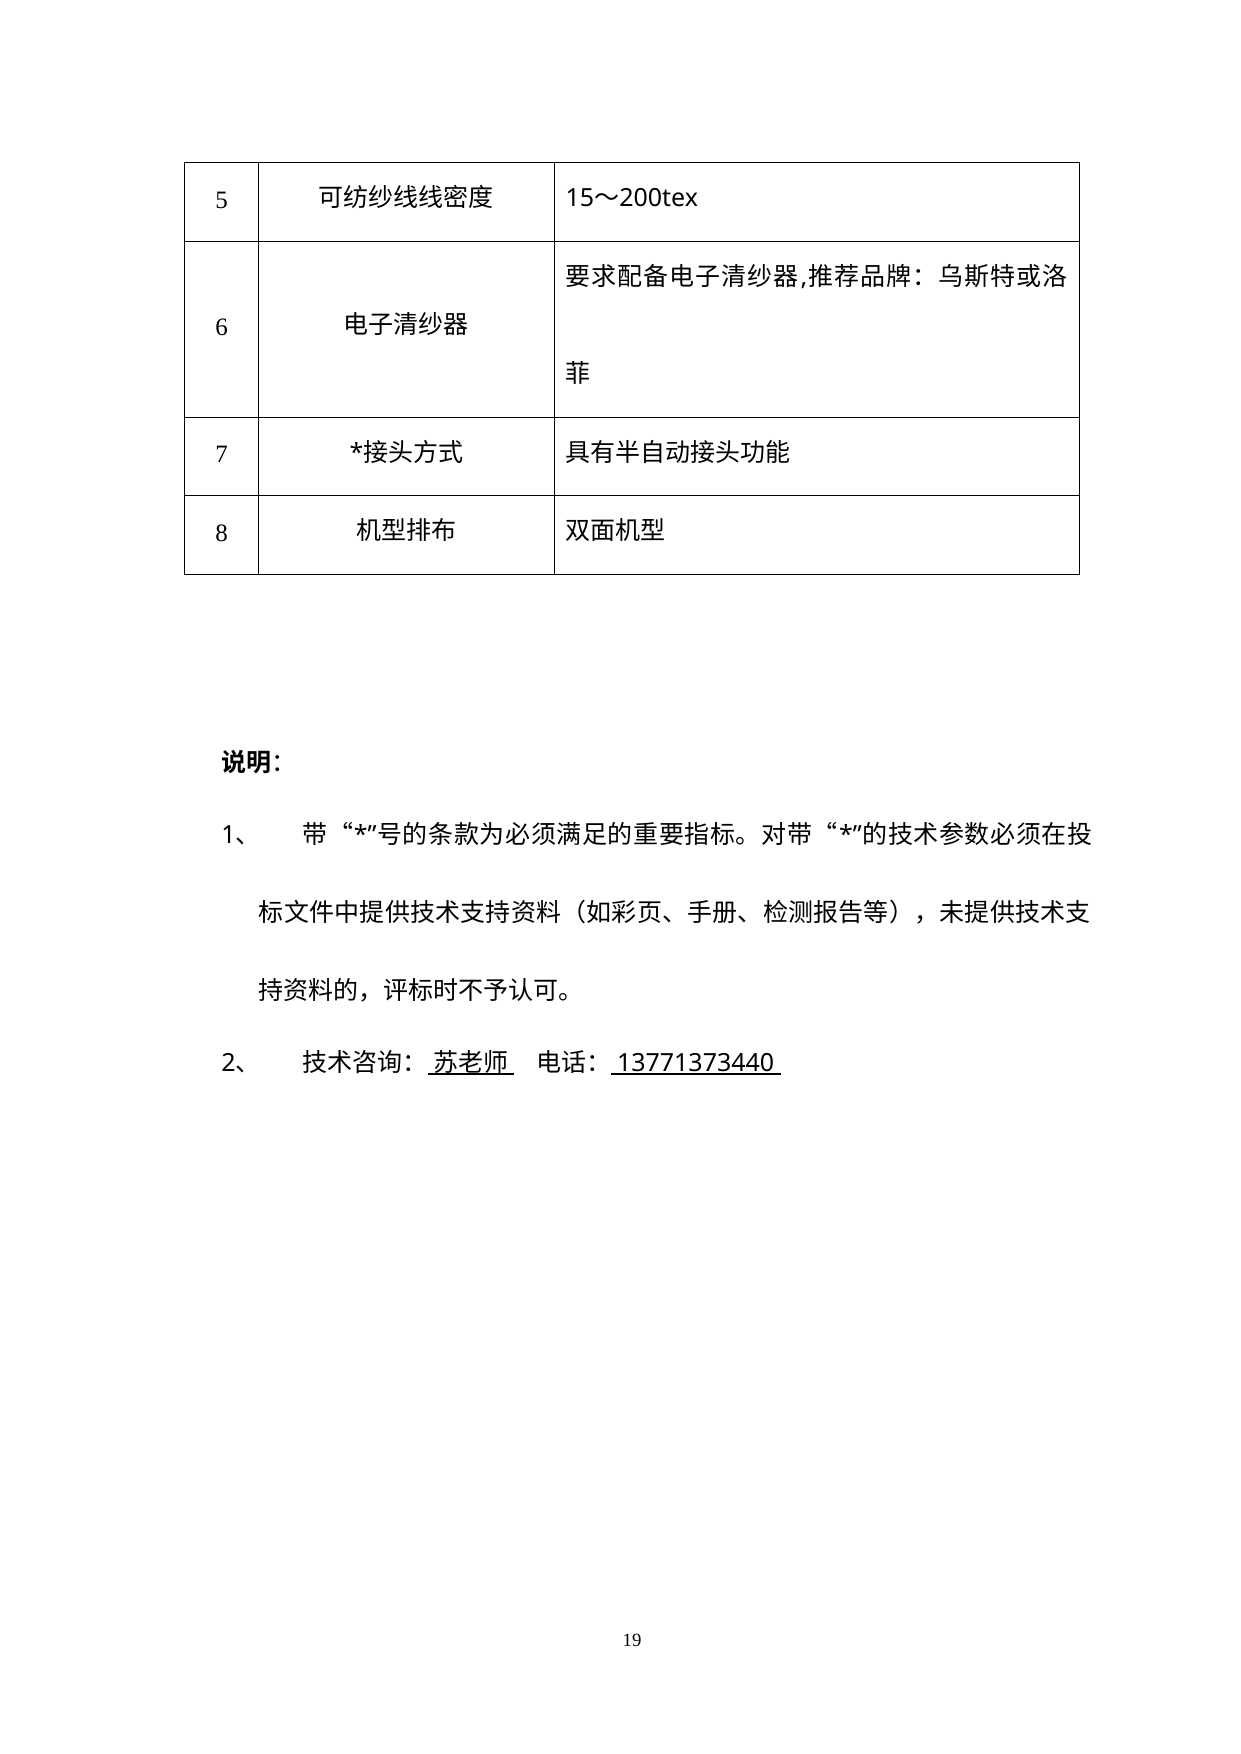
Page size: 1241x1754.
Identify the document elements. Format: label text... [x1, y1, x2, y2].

table_cell 机型排布 [259, 496, 554, 574]
table_cell 电子清纱器 [259, 242, 554, 417]
table_cell *接头方式 [259, 418, 554, 495]
table_cell 双面机型 [555, 496, 1079, 574]
table_cell 6 [185, 242, 258, 417]
text 说明： [190, 728, 1092, 793]
table_cell 15～200tex [555, 163, 1079, 241]
table_cell 具有半自动接头功能 [555, 418, 1079, 495]
table_cell 要求配备电子清纱器,推荐品牌：乌斯特或洛菲 [555, 242, 1079, 417]
table_cell 5 [185, 163, 258, 241]
table_cell 可纺纱线线密度 [259, 163, 554, 241]
list 带“*”号的条款为必须满足的重要指标。对带“*”的技术参数必须在投标文件中提供技术支持资料（如彩页、手册、检测报告等），未提供技术支持资料的，评标时不予认可。 [221, 800, 1092, 1021]
table_cell 7 [185, 418, 258, 495]
list 技术咨询： 苏老师 电话： 13771373440 [221, 1028, 1092, 1093]
table_cell 8 [185, 496, 258, 574]
